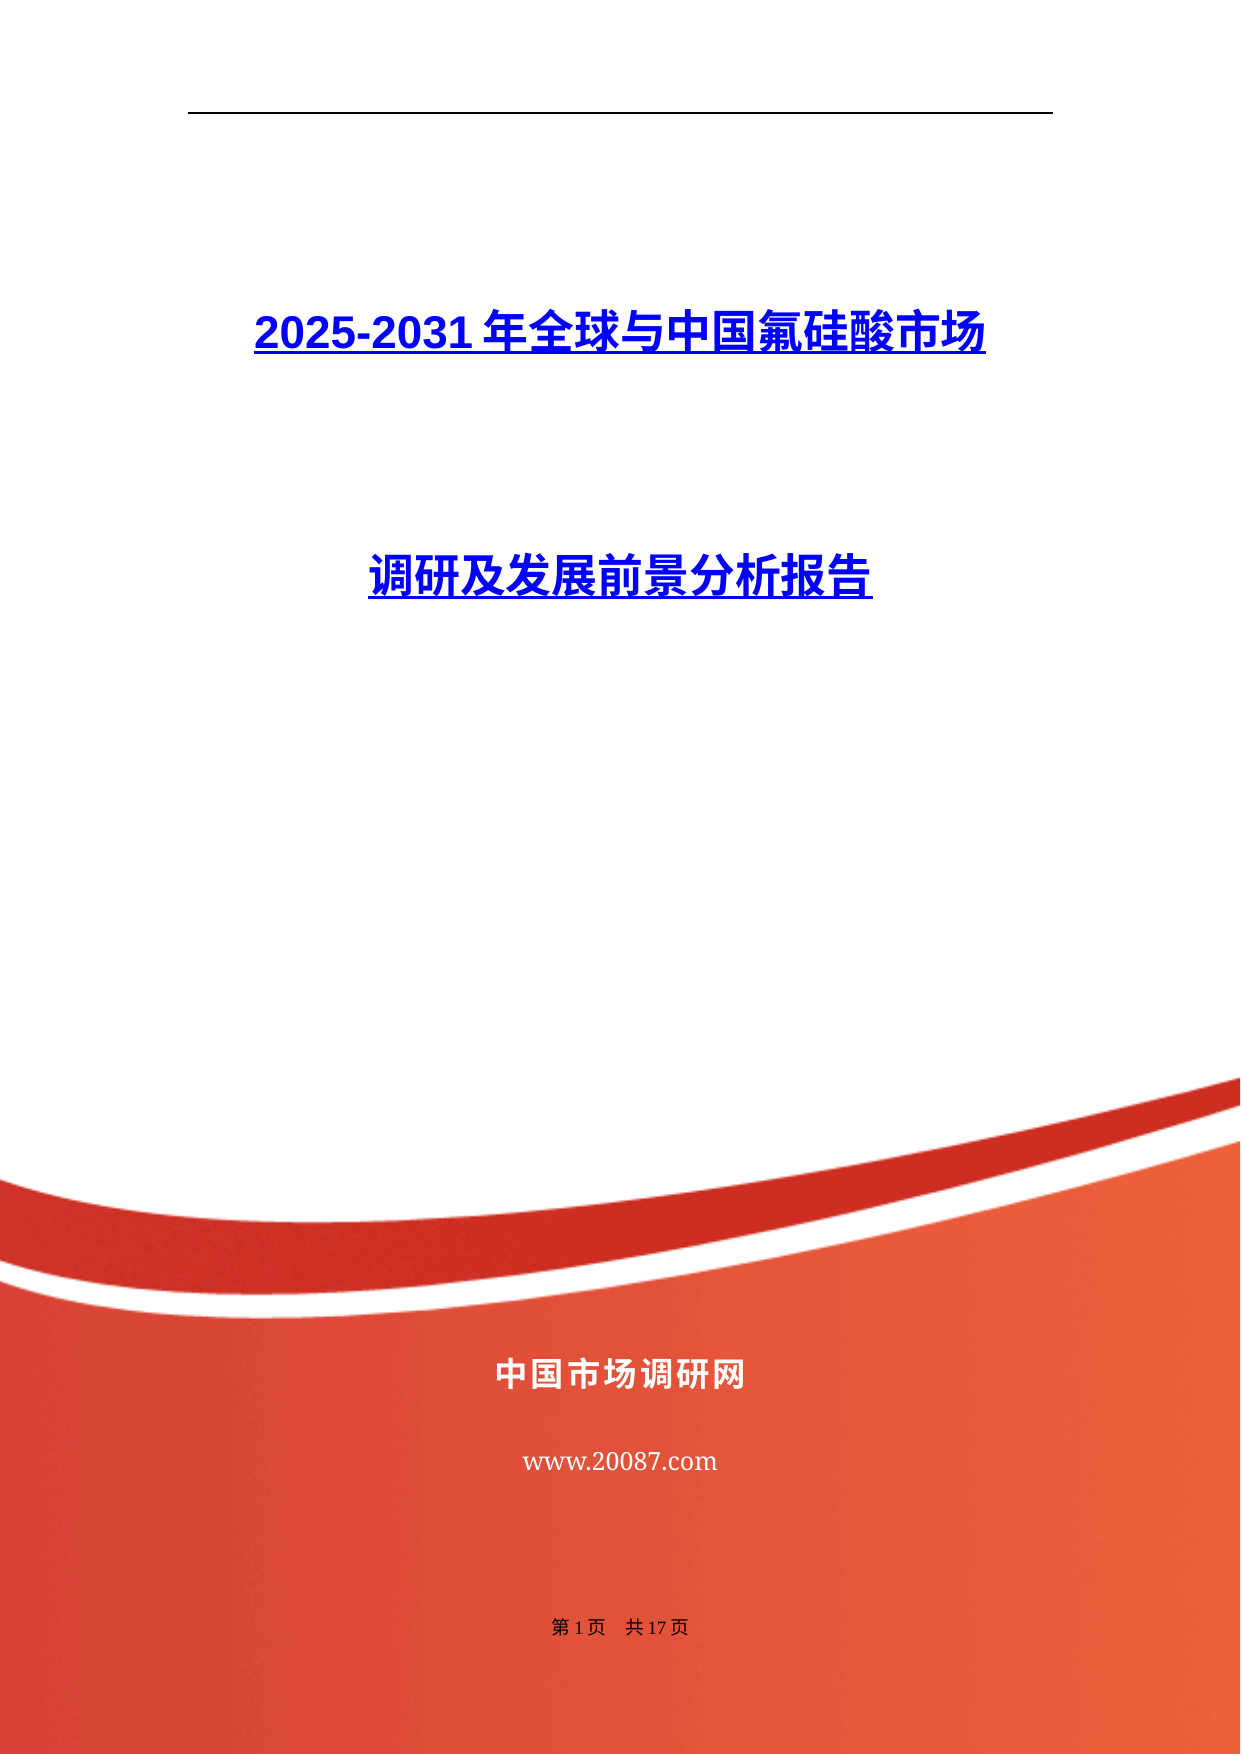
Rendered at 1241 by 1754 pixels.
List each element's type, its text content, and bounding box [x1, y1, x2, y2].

subtitle 中国市场调研网 [187, 1339, 1053, 1404]
picture [0, 1006, 1241, 1754]
table_header 2025-2031年全球与中国氟硅酸市场调研及发展前景分析报告 [188, 207, 1053, 773]
text www.20087.com [187, 1428, 1053, 1493]
